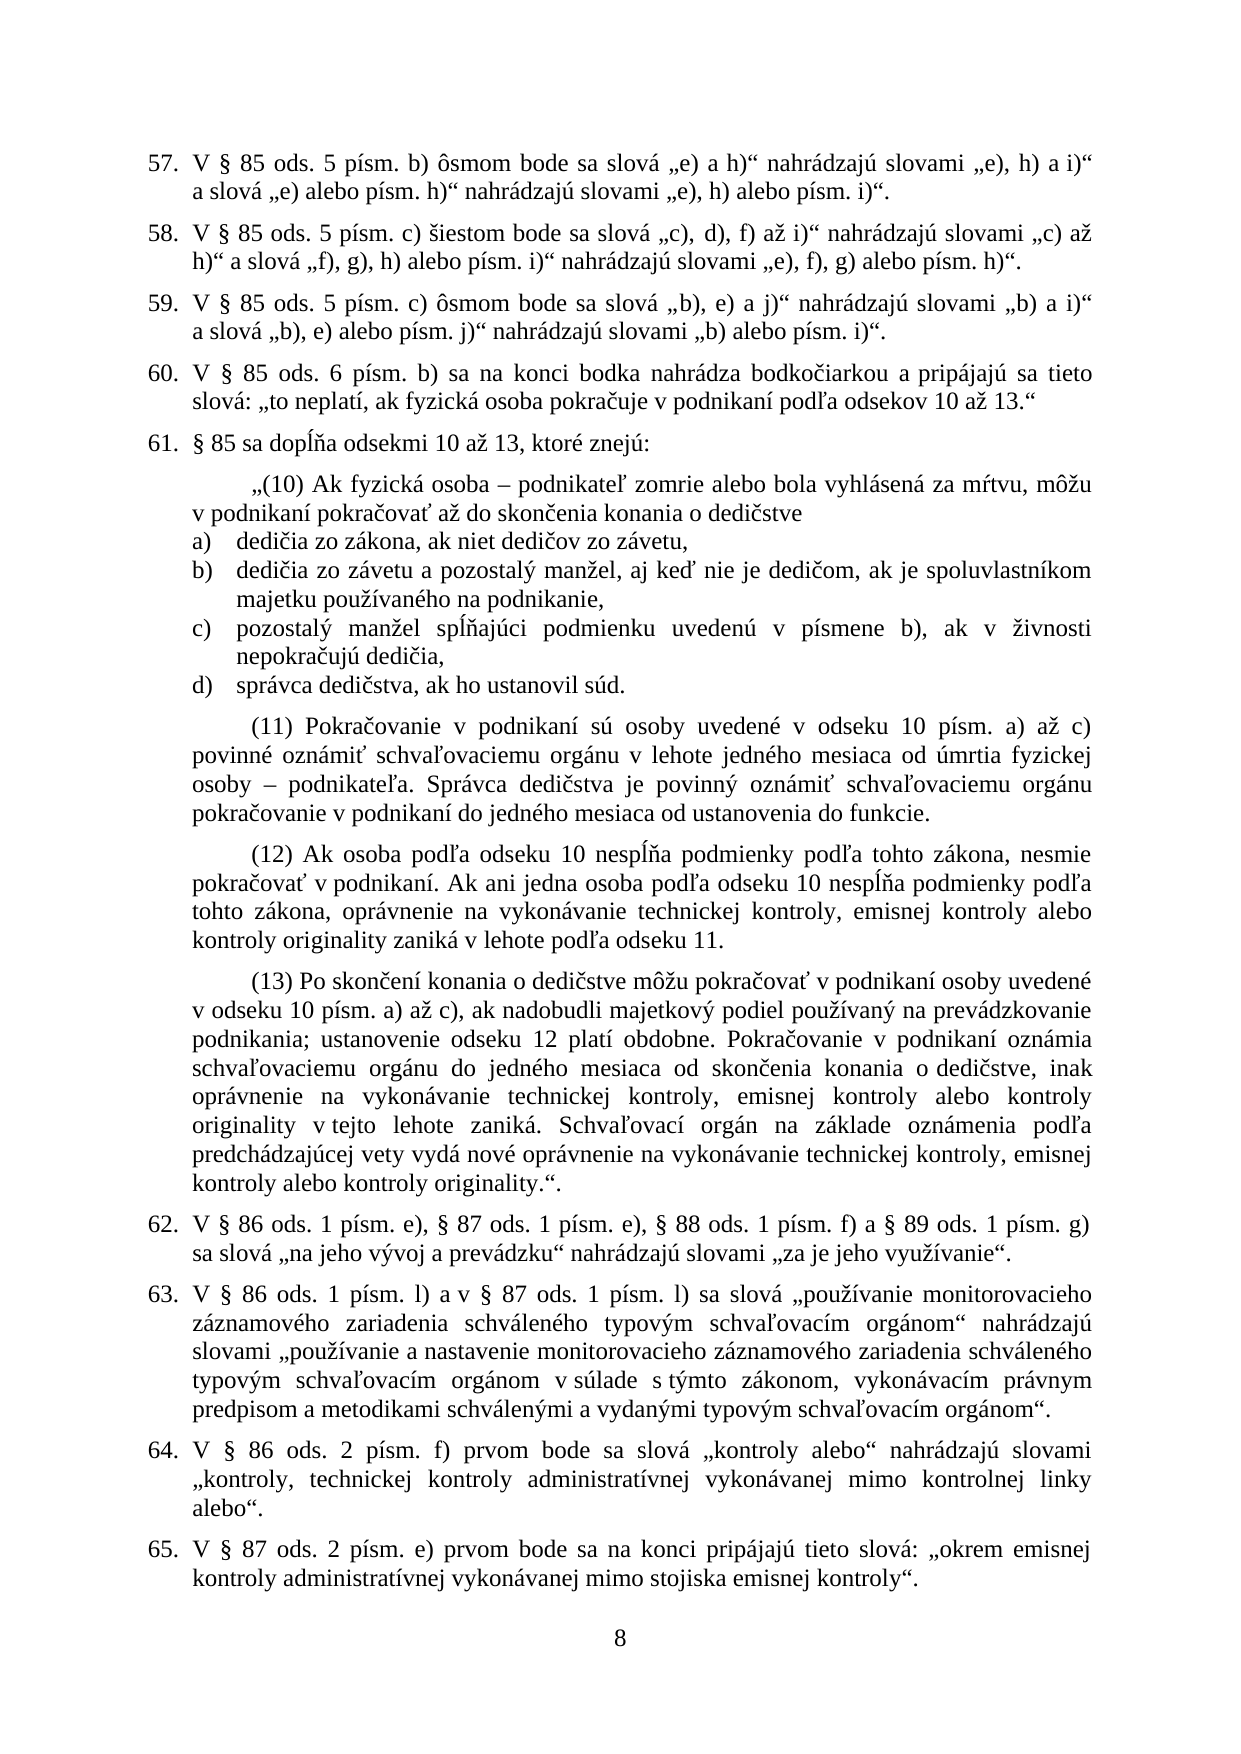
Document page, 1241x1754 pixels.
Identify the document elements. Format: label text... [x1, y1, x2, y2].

list V § 87 ods. 2 písm. e) prvom bode sa na konci pripájajú tieto slová: „okrem emisnej kontroly administratívnej vykonávanej mimo stojiska emisnej kontroly“. [148, 1534, 1093, 1591]
text (11) Pokračovanie v podnikaní sú osoby uvedené v odseku 10 písm. a) až c) povinné oznámiť schvaľovaciemu orgánu v lehote jedného mesiaca od úmrtia fyzickej osoby – podnikateľa. Správca dedičstva je povinný oznámiť schvaľovaciemu orgánu pokračovanie v podnikaní do jedného mesiaca od ustanovenia do funkcie. [192, 711, 1093, 826]
text „(10) Ak fyzická osoba – podnikateľ zomrie alebo bola vyhlásená za mŕtvu, môžu v podnikaní pokračovať až do skončenia konania o dedičstve [192, 469, 1093, 526]
list d) správca dedičstva, ak ho ustanovil súd. [192, 670, 1093, 699]
list § 85 sa dopĺňa odsekmi 10 až 13, ktoré znejú: [148, 428, 1093, 456]
list b) dedičia zo závetu a pozostalý manžel, aj keď nie je dedičom, ak je spoluvlastníkom majetku používaného na podnikanie, [192, 555, 1093, 613]
list V § 86 ods. 1 písm. l) a v § 87 ods. 1 písm. l) sa slová „používanie monitorovacieho záznamového zariadenia schváleného typovým schvaľovacím orgánom“ nahrádzajú slovami „používanie a nastavenie monitorovacieho záznamového zariadenia schváleného typovým schvaľovacím orgánom v súlade s týmto zákonom, vykonávacím právnym predpisom a metodikami schválenými a vydanými typovým schvaľovacím orgánom“. [148, 1279, 1093, 1423]
list a) dedičia zo zákona, ak niet dedičov zo závetu, [192, 526, 1093, 555]
list c) pozostalý manžel spĺňajúci podmienku uvedenú v písmene b), ak v živnosti nepokračujú dedičia, [192, 613, 1093, 670]
list V § 85 ods. 6 písm. b) sa na konci bodka nahrádza bodkočiarkou a pripájajú sa tieto slová: „to neplatí, ak fyzická osoba pokračuje v podnikaní podľa odsekov 10 až 13.“ [148, 358, 1093, 415]
list V § 85 ods. 5 písm. c) ôsmom bode sa slová „b), e) a j)“ nahrádzajú slovami „b) a i)“ a slová „b), e) alebo písm. j)“ nahrádzajú slovami „b) alebo písm. i)“. [148, 288, 1093, 345]
list V § 86 ods. 2 písm. f) prvom bode sa slová „kontroly alebo“ nahrádzajú slovami „kontroly, technickej kontroly administratívnej vykonávanej mimo kontrolnej linky alebo“. [148, 1435, 1093, 1521]
text (12) Ak osoba podľa odseku 10 nespĺňa podmienky podľa tohto zákona, nesmie pokračovať v podnikaní. Ak ani jedna osoba podľa odseku 10 nespĺňa podmienky podľa tohto zákona, oprávnenie na vykonávanie technickej kontroly, emisnej kontroly alebo kontroly originality zaniká v lehote podľa odseku 11. [192, 839, 1093, 954]
list V § 85 ods. 5 písm. b) ôsmom bode sa slová „e) a h)“ nahrádzajú slovami „e), h) a i)“ a slová „e) alebo písm. h)“ nahrádzajú slovami „e), h) alebo písm. i)“. [148, 148, 1093, 205]
list V § 86 ods. 1 písm. e), § 87 ods. 1 písm. e), § 88 ods. 1 písm. f) a § 89 ods. 1 písm. g) sa slová „na jeho vývoj a prevádzku“ nahrádzajú slovami „za je jeho využívanie“. [148, 1209, 1093, 1266]
text (13) Po skončení konania o dedičstve môžu pokračovať v podnikaní osoby uvedené v odseku 10 písm. a) až c), ak nadobudli majetkový podiel používaný na prevádzkovanie podnikania; ustanovenie odseku 12 platí obdobne. Pokračovanie v podnikaní oznámia schvaľovaciemu orgánu do jedného mesiaca od skončenia konania o dedičstve, inak oprávnenie na vykonávanie technickej kontroly, emisnej kontroly alebo kontroly originality v tejto lehote zaniká. Schvaľovací orgán na základe oznámenia podľa predchádzajúcej vety vydá nové oprávnenie na vykonávanie technickej kontroly, emisnej kontroly alebo kontroly originality.“. [192, 966, 1093, 1196]
list V § 85 ods. 5 písm. c) šiestom bode sa slová „c), d), f) až i)“ nahrádzajú slovami „c) až h)“ a slová „f), g), h) alebo písm. i)“ nahrádzajú slovami „e), f), g) alebo písm. h)“. [148, 218, 1093, 275]
